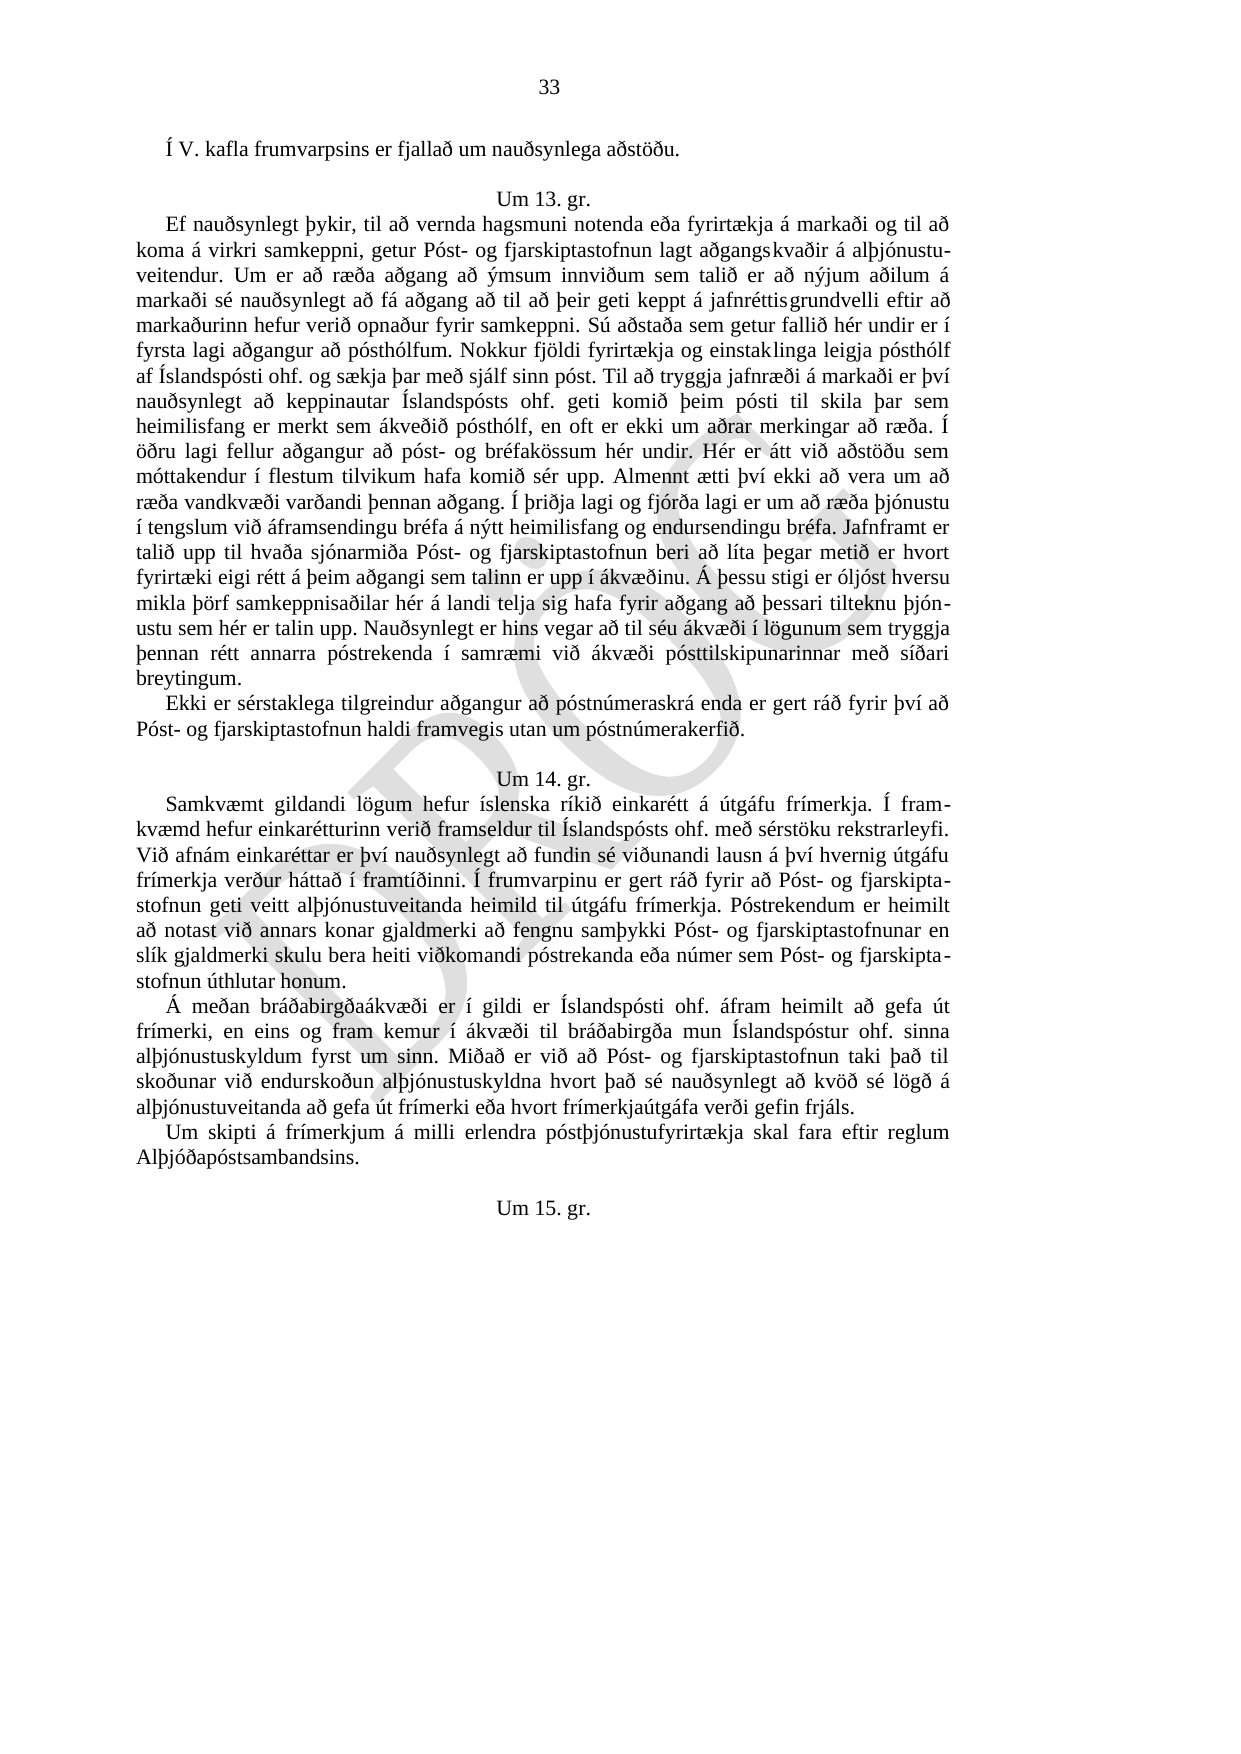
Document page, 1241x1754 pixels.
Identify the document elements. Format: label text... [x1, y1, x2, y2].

text Um 15. gr. [136, 1194, 951, 1220]
text Á meðan bráðabirgðaákvæði er í gildi er Íslandspósti ohf. áfram heimilt að gefa út frímerki, en eins og fram kemur í ákvæði til bráðabirgða mun Íslandspóstur ohf. sinna alþjónustuskyldum fyrst um sinn. Miðað er við að Póst- og fjarskiptastofnun taki það til skoðunar við endurskoðun alþjónustuskyldna hvort það sé nauðsynlegt að kvöð sé lögð á alþjónustuveitanda að gefa út frímerki eða hvort frímerkjaútgáfa verði gefin frjáls. [136, 993, 951, 1119]
text Ekki er sérstaklega tilgreindur aðgangur að póstnúmeraskrá enda er gert ráð fyrir því að Póst- og fjarskiptastofnun haldi framvegis utan um póstnúmerakerfið. [136, 690, 951, 741]
text Ef nauðsynlegt þykir, til að vernda hagsmuni notenda eða fyrirtækja á markaði og til að koma á virkri samkeppni, getur Póst- og fjarskiptastofnun lagt aðgangskvaðir á alþjónustuveitendur. Um er að ræða aðgang að ýmsum innviðum sem talið er að nýjum aðilum á markaði sé nauðsynlegt að fá aðgang að til að þeir geti keppt á jafnréttisgrundvelli eftir að markaðurinn hefur verið opnaður fyrir samkeppni. Sú aðstaða sem getur fallið hér undir er í fyrsta lagi aðgangur að pósthólfum. Nokkur fjöldi fyrirtækja og einstaklinga leigja pósthólf af Íslandspósti ohf. og sækja þar með sjálf sinn póst. Til að tryggja jafnræði á markaði er því nauðsynlegt að keppinautar Íslandspósts ohf. geti komið þeim pósti til skila þar sem heimilisfang er merkt sem ákveðið pósthólf, en oft er ekki um aðrar merkingar að ræða. Í öðru lagi fellur aðgangur að póst- og bréfakössum hér undir. Hér er átt við aðstöðu sem móttakendur í flestum tilvikum hafa komið sér upp. Almennt ætti því ekki að vera um að ræða vandkvæði varðandi þennan aðgang. Í þriðja lagi og fjórða lagi er um að ræða þjónustu í tengslum við áframsendingu bréfa á nýtt heimilisfang og endursendingu bréfa. Jafnframt er talið upp til hvaða sjónarmiða Póst- og fjarskiptastofnun beri að líta þegar metið er hvort fyrirtæki eigi rétt á þeim aðgangi sem talinn er upp í ákvæðinu. Á þessu stigi er óljóst hversu mikla þörf samkeppnisaðilar hér á landi telja sig hafa fyrir aðgang að þessari tilteknu þjónustu sem hér er talin upp. Nauðsynlegt er hins vegar að til séu ákvæði í lögunum sem tryggja þennan rétt annarra póstrekenda í samræmi við ákvæði pósttilskipunarinnar með síðari breytingum. [136, 211, 951, 690]
text Um skipti á frímerkjum á milli erlendra póstþjónustufyrirtækja skal fara eftir reglum Alþjóðapóstsambandsins. [136, 1119, 951, 1169]
text Um 14. gr. [136, 766, 951, 791]
text Í V. kafla frumvarpsins er fjallað um nauðsynlega aðstöðu. [136, 136, 951, 161]
text Samkvæmt gildandi lögum hefur íslenska ríkið einkarétt á útgáfu frímerkja. Í framkvæmd hefur einkarétturinn verið framseldur til Íslandspósts ohf. með sérstöku rekstrarleyfi. Við afnám einkaréttar er því nauðsynlegt að fundin sé viðunandi lausn á því hvernig útgáfu frímerkja verður háttað í framtíðinni. Í frumvarpinu er gert ráð fyrir að Póst- og fjarskiptastofnun geti veitt alþjónustuveitanda heimild til útgáfu frímerkja. Póstrekendum er heimilt að notast við annars konar gjaldmerki að fengnu samþykki Póst- og fjarskiptastofnunar en slík gjaldmerki skulu bera heiti viðkomandi póstrekanda eða númer sem Póst- og fjarskiptastofnun úthlutar honum. [136, 791, 951, 993]
text Um 13. gr. [136, 186, 951, 211]
